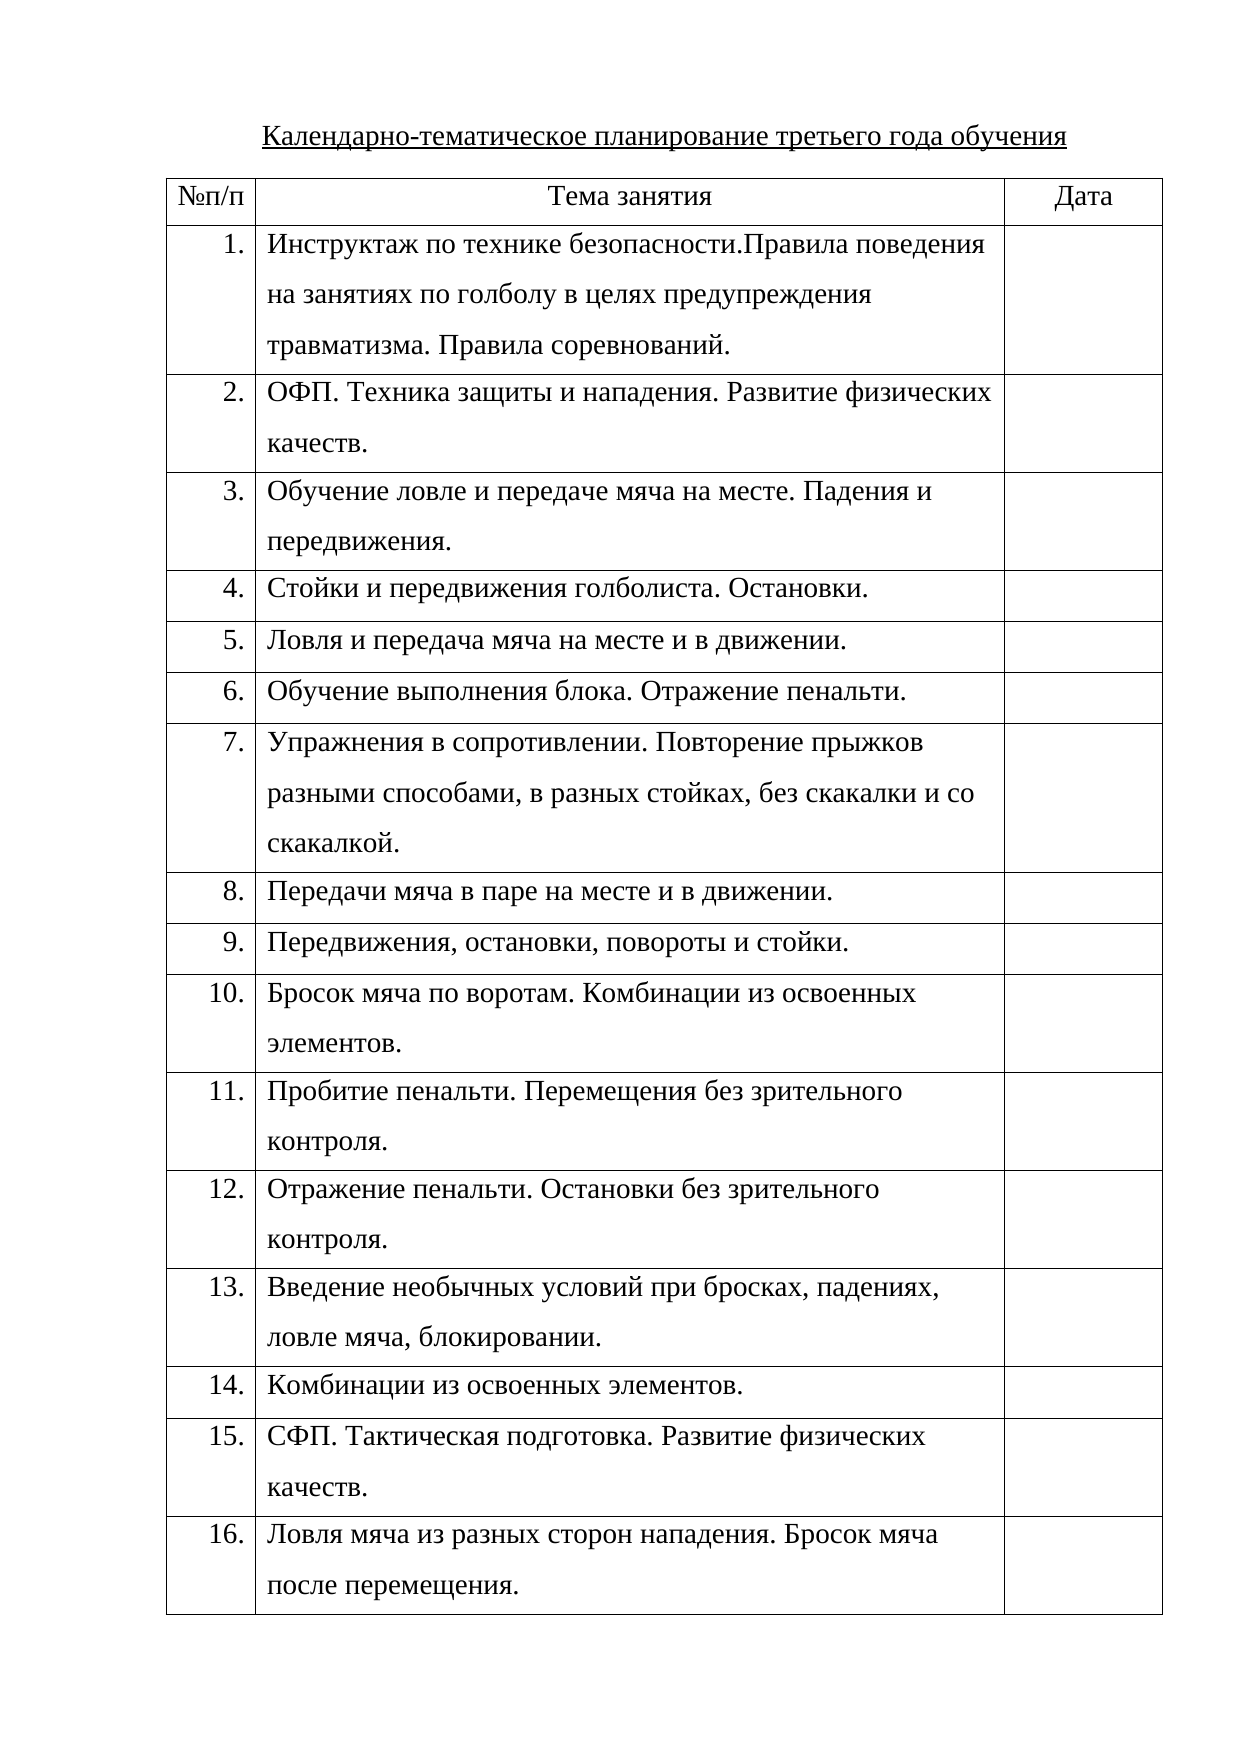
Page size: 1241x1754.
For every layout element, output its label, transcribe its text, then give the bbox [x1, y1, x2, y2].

table_cell [1005, 873, 1162, 923]
table_header Дата [1005, 179, 1162, 225]
table_cell [1005, 1073, 1162, 1170]
table_header Тема занятия [256, 179, 1004, 225]
table_cell 8. [167, 873, 255, 923]
table_cell Комбинации из освоенных элементов. [256, 1367, 1004, 1417]
table_cell 15. [167, 1419, 255, 1516]
table_cell [1005, 622, 1162, 672]
table_cell Пробитие пенальти. Перемещения без зрительного контроля. [256, 1073, 1004, 1170]
table_cell Отражение пенальти. Остановки без зрительного контроля. [256, 1171, 1004, 1268]
table_cell [1005, 1269, 1162, 1366]
table_cell [1005, 226, 1162, 373]
table_cell Обучение выполнения блока. Отражение пенальти. [256, 673, 1004, 723]
table_cell Передачи мяча в паре на месте и в движении. [256, 873, 1004, 923]
table_cell Бросок мяча по воротам. Комбинации из освоенных элементов. [256, 975, 1004, 1072]
table_cell Ловля мяча из разных сторон нападения. Бросок мяча после перемещения. [256, 1517, 1004, 1613]
table_cell [1005, 673, 1162, 723]
table_cell [1005, 571, 1162, 621]
table_cell Упражнения в сопротивлении. Повторение прыжков разными способами, в разных стойках, без скакалки и со скакалкой. [256, 724, 1004, 872]
table_cell Обучение ловле и передаче мяча на месте. Падения и передвижения. [256, 473, 1004, 569]
table_cell [1005, 1367, 1162, 1417]
table_cell Введение необычных условий при бросках, падениях, ловле мяча, блокировании. [256, 1269, 1004, 1366]
table_cell 5. [167, 622, 255, 672]
table_cell [1005, 975, 1162, 1072]
table_cell Стойки и передвижения голболиста. Остановки. [256, 571, 1004, 621]
table_cell 13. [167, 1269, 255, 1366]
table_cell [1005, 473, 1162, 569]
table_cell Инструктаж по технике безопасности.Правила поведения на занятиях по голболу в целях предупреждения травматизма. Правила соревнований. [256, 226, 1004, 373]
text Календарно-тематическое планирование третьего года обучения [177, 118, 1152, 152]
table_cell 12. [167, 1171, 255, 1268]
table_cell 14. [167, 1367, 255, 1417]
table_cell 11. [167, 1073, 255, 1170]
table_cell 16. [167, 1517, 255, 1613]
table_cell 3. [167, 473, 255, 569]
table_header №п/п [167, 179, 255, 225]
table_cell ОФП. Техника защиты и нападения. Развитие физических качеств. [256, 375, 1004, 472]
table_cell 1. [167, 226, 255, 373]
table_cell [1005, 1517, 1162, 1613]
table_cell [1005, 1171, 1162, 1268]
table_cell 9. [167, 924, 255, 974]
table_cell 7. [167, 724, 255, 872]
table_cell 4. [167, 571, 255, 621]
table_cell СФП. Тактическая подготовка. Развитие физических качеств. [256, 1419, 1004, 1516]
table_cell Передвижения, остановки, повороты и стойки. [256, 924, 1004, 974]
table_cell [1005, 375, 1162, 472]
table_cell 6. [167, 673, 255, 723]
table_cell 2. [167, 375, 255, 472]
table_cell [1005, 724, 1162, 872]
table_cell Ловля и передача мяча на месте и в движении. [256, 622, 1004, 672]
table_cell [1005, 1419, 1162, 1516]
table_cell 10. [167, 975, 255, 1072]
table_cell [1005, 924, 1162, 974]
